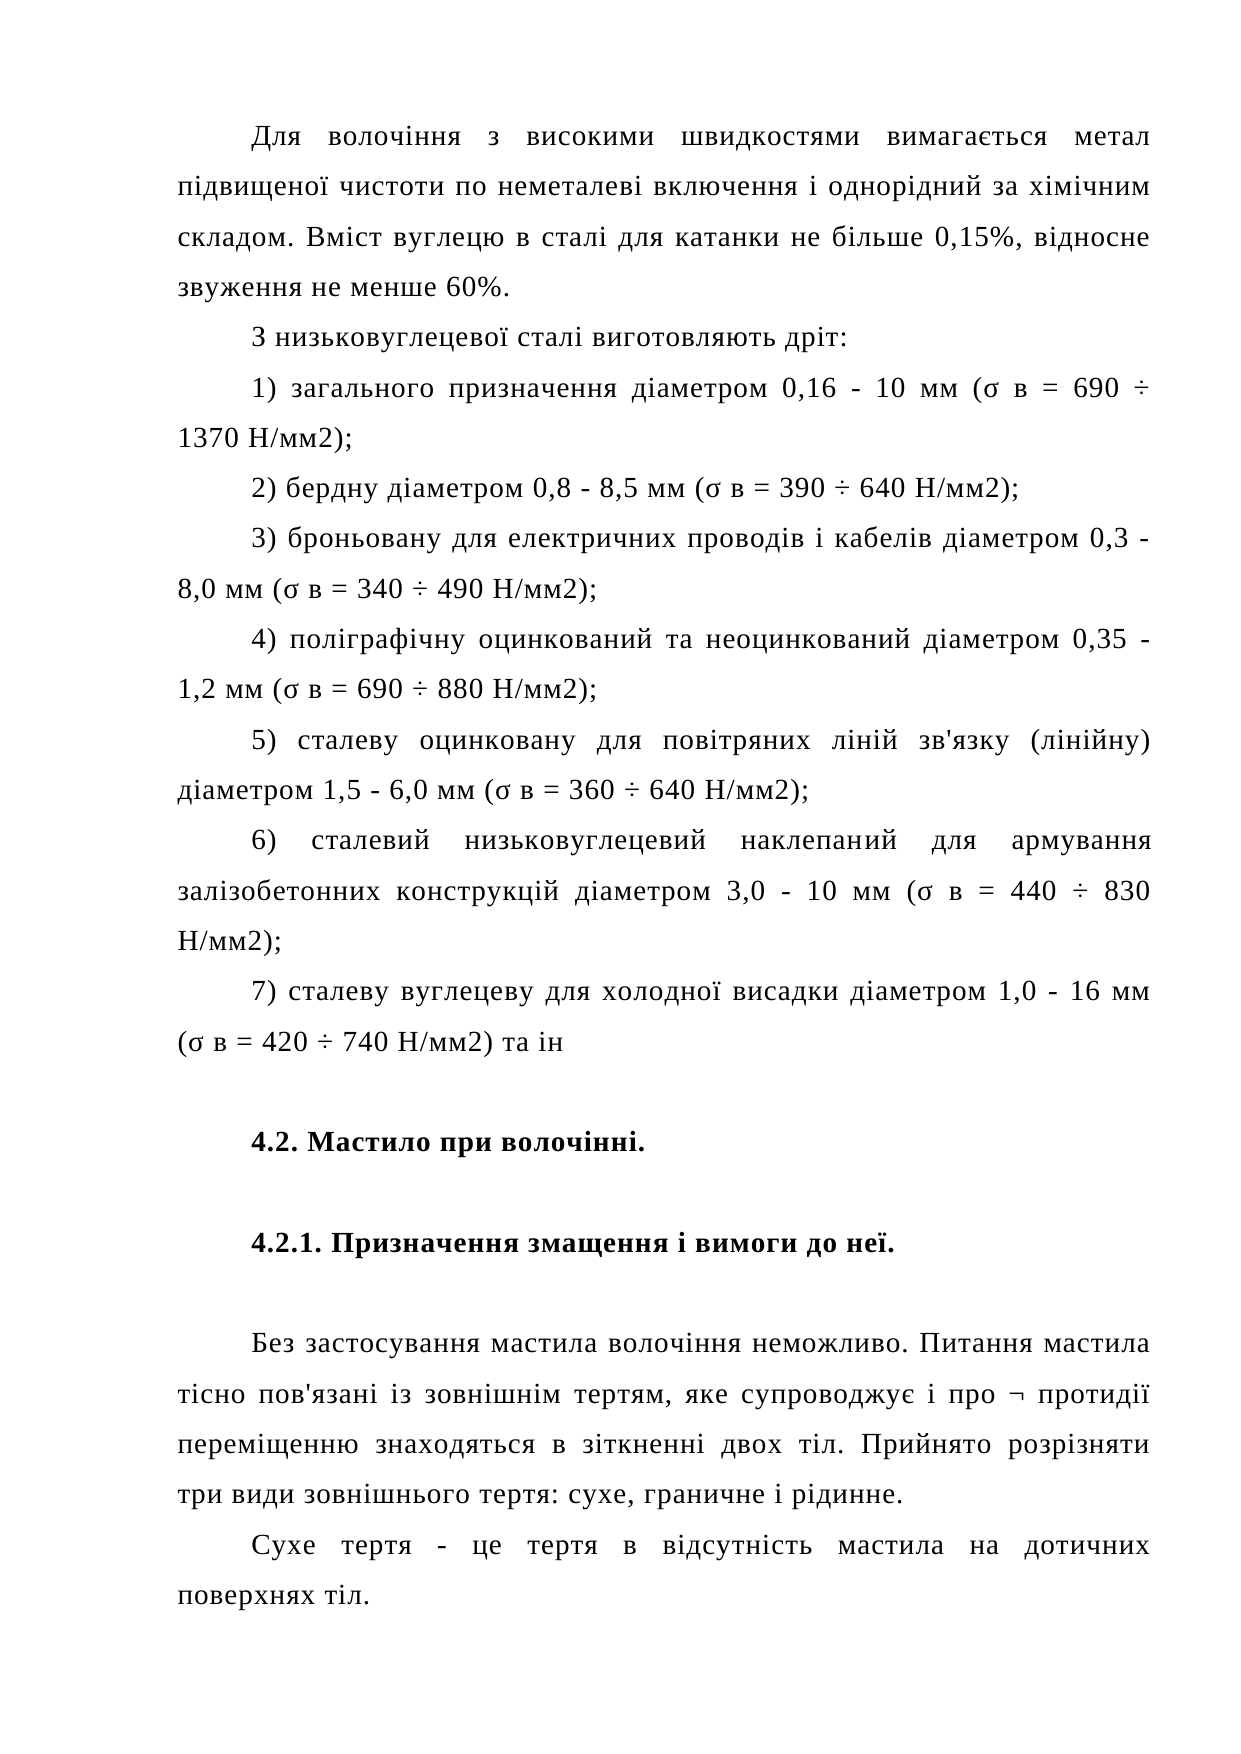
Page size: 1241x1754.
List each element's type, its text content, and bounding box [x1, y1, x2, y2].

text 4) поліграфічну оцинкований та неоцинкований діаметром 0,35 -1,2 мм (σ в = 690 ÷ 880 Н/мм2); [177, 621, 1152, 705]
text Для волочіння з високими швидкостями вимагається метал підвищеної чистоти по неметалеві включення і однорідний за хімічним складом. Вміст вуглецю в сталі для катанки не більше 0,15%, відносне звуження не менше 60%. [177, 118, 1152, 303]
text 3) броньовану для електричних проводів і кабелів діаметром 0,3 - 8,0 мм (σ в = 340 ÷ 490 Н/мм2); [177, 521, 1152, 604]
text Сухе тертя - це тертя в відсутність мастила на дотичних поверхнях тіл. [177, 1527, 1152, 1611]
text 7) сталеву вуглецеву для холодної висадки діаметром 1,0 - 16 мм (σ в = 420 ÷ 740 Н/мм2) та ін [177, 973, 1152, 1057]
text 4.2. Мастило при волочінні. [177, 1124, 1152, 1158]
text 2) бердну діаметром 0,8 - 8,5 мм (σ в = 390 ÷ 640 Н/мм2); [177, 470, 1152, 504]
text Без застосування мастила волочіння неможливо. Питання мастила тісно пов'язані із зовнішнім тертям, яке супроводжує і про ¬ протидії переміщенню знаходяться в зіткненні двох тіл. Прийнято розрізняти три види зовнішнього тертя: сухе, граничне і рідинне. [177, 1326, 1152, 1510]
text 5) сталеву оцинковану для повітряних ліній зв'язку (лінійну) діаметром 1,5 - 6,0 мм (σ в = 360 ÷ 640 Н/мм2); [177, 722, 1152, 806]
text 6) сталевий низьковуглецевий наклепаний для армування залізобетонних конструкцій діаметром 3,0 - 10 мм (σ в = 440 ÷ 830 Н/мм2); [177, 822, 1152, 957]
text З низьковуглецевої сталі виготовляють дріт: [177, 319, 1152, 353]
text 1) загального призначення діаметром 0,16 - 10 мм (σ в = 690 ÷ 1370 Н/мм2); [177, 370, 1152, 453]
text 4.2.1. Призначення змащення і вимоги до неї. [177, 1225, 1152, 1258]
